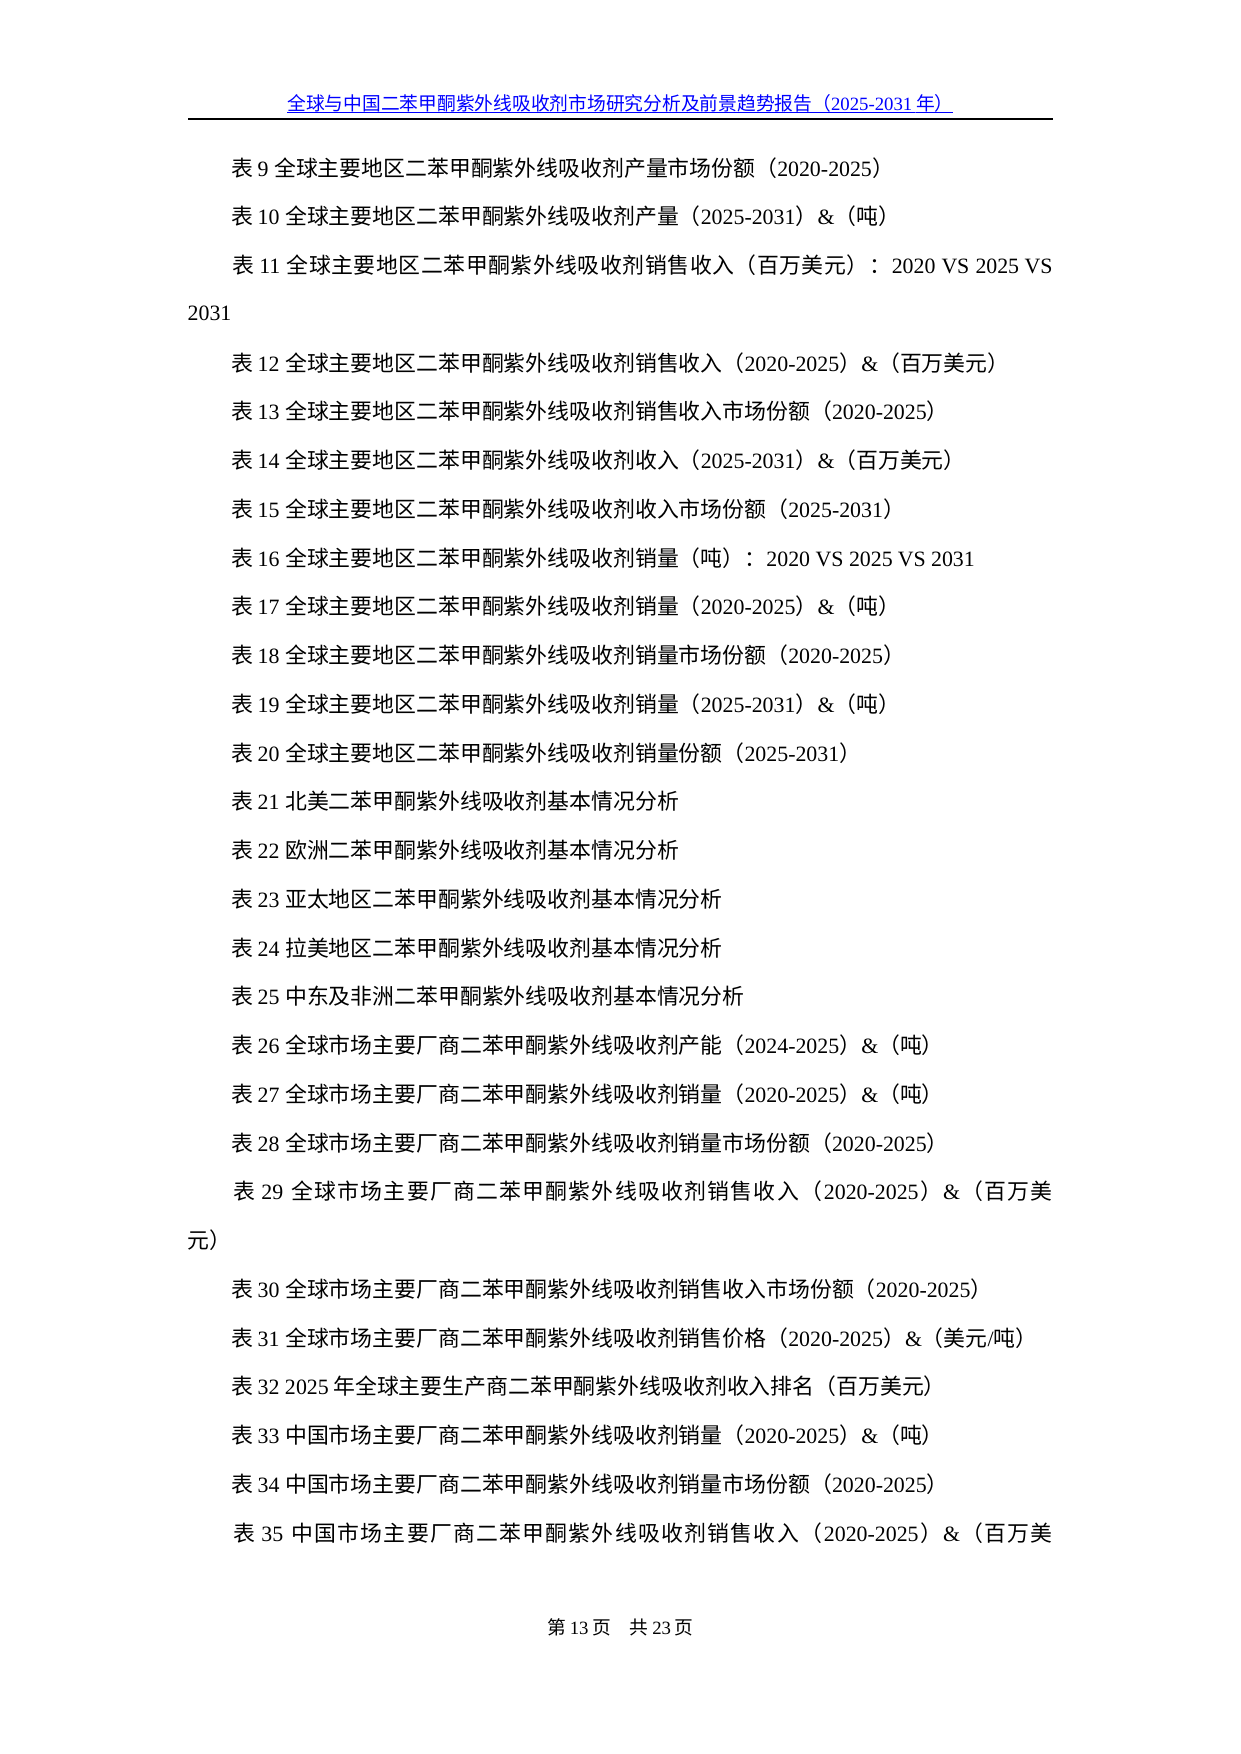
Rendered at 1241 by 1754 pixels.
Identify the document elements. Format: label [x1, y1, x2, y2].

text [187, 150, 1053, 1548]
